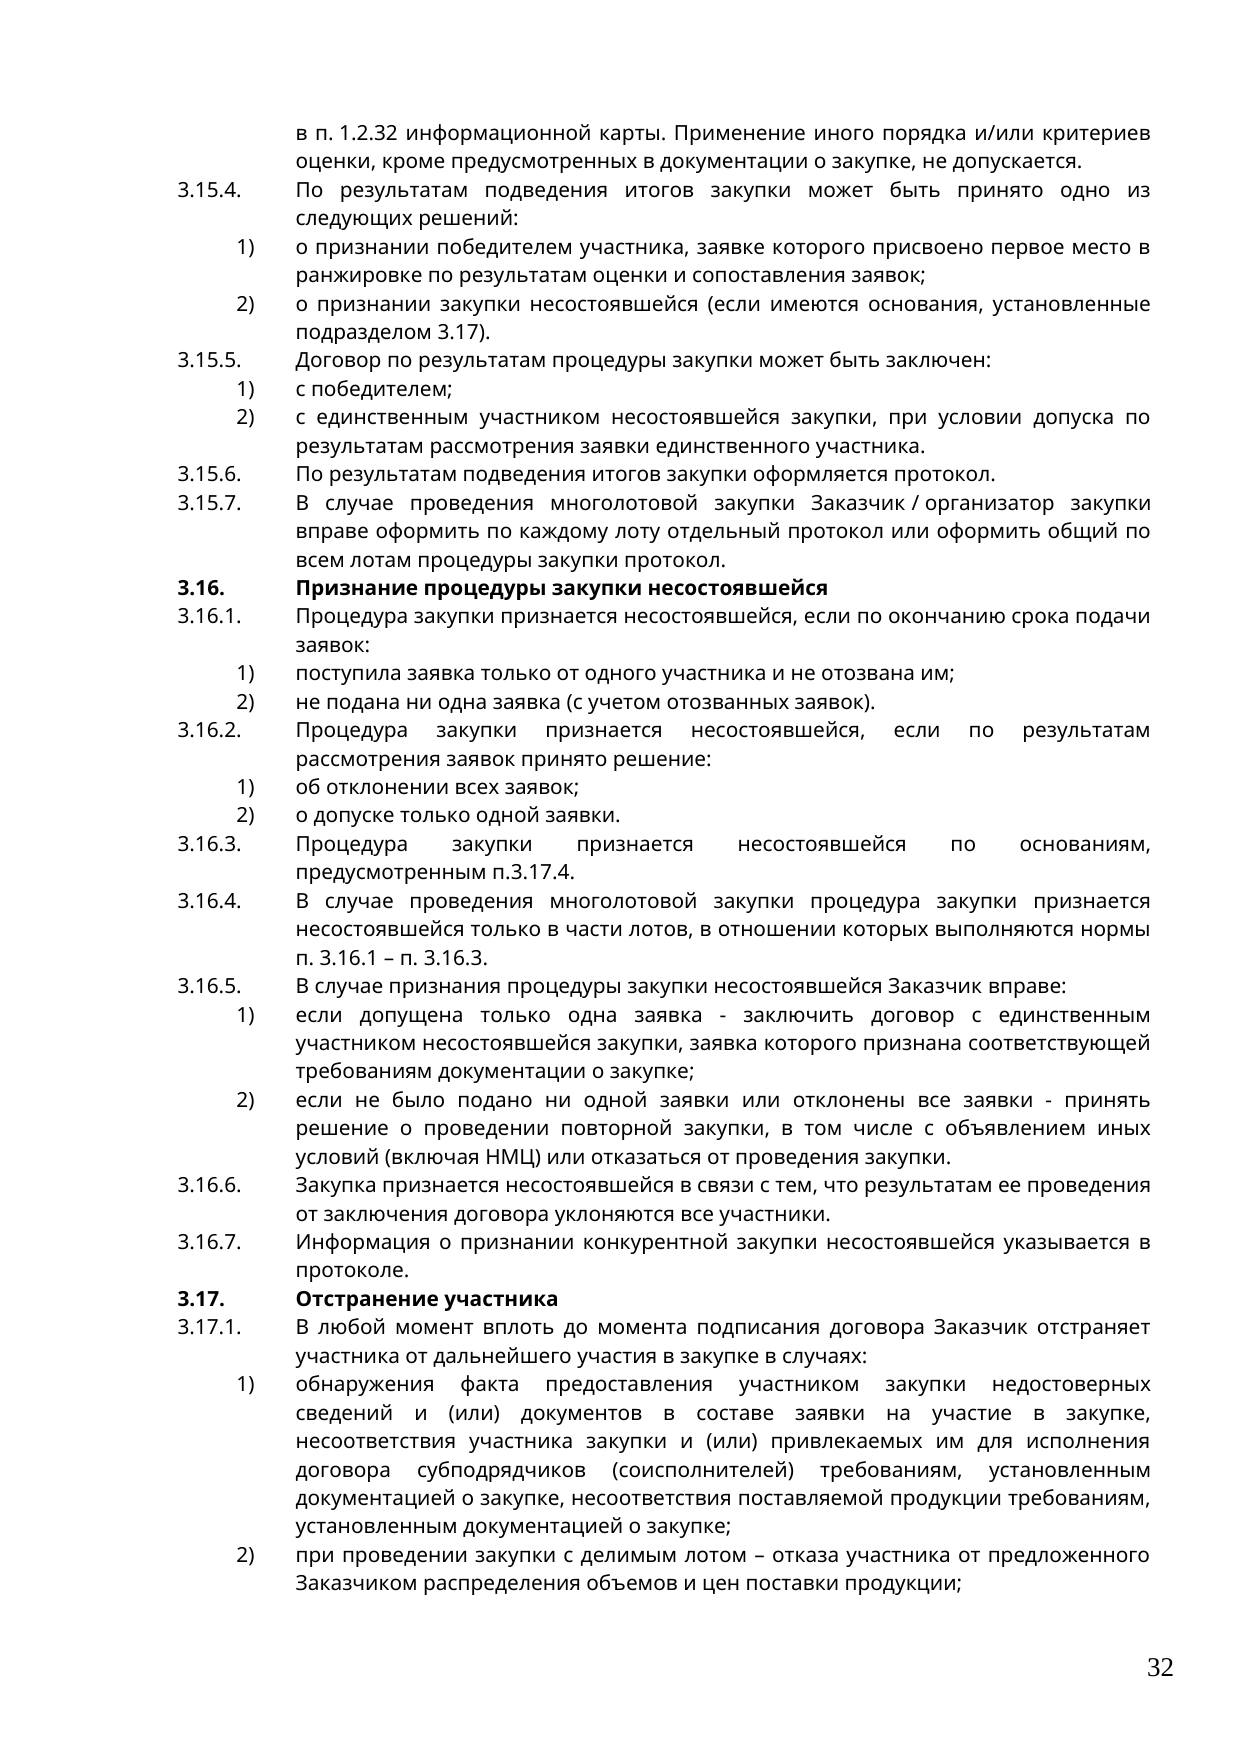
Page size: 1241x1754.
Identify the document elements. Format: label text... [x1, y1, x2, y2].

text об отклонении всех заявок; [236, 772, 1152, 801]
text поступила заявка только от одного участника и не отозвана им; [236, 658, 1152, 687]
text В случае проведения многолотовой закупки процедура закупки признается несостоявшейся только в части лотов, в отношении которых выполняются нормы п. 3.16.1 – п. 3.16.3. [177, 886, 1152, 971]
text обнаружения факта предоставления участником закупки недостоверных сведений и (или) документов в составе заявки на участие в закупке, несоответствия участника закупки и (или) привлекаемых им для исполнения договора субподрядчиков (соисполнителей) требованиям, установленным документацией о закупке, несоответствия поставляемой продукции требованиям, установленным документацией о закупке; [236, 1369, 1152, 1540]
text с победителем; [236, 374, 1152, 402]
text Признание процедуры закупки несостоявшейся [177, 573, 1152, 602]
text Информация о признании конкурентной закупки несостоявшейся указывается в протоколе. [177, 1227, 1152, 1284]
text Процедура закупки признается несостоявшейся по основаниям, предусмотренным п.3.17.4. [177, 829, 1152, 886]
text о признании победителем участника, заявке которого присвоено первое место в ранжировке по результатам оценки и сопоставления заявок; [236, 232, 1152, 289]
text Отстранение участника [177, 1284, 1152, 1312]
text при проведении закупки с делимым лотом – отказа участника от предложенного Заказчиком распределения объемов и цен поставки продукции; [236, 1540, 1152, 1597]
text По результатам подведения итогов закупки оформляется протокол. [177, 459, 1152, 488]
text о признании закупки несостоявшейся (если имеются основания, установленные подразделом 3.17). [236, 289, 1152, 346]
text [177, 118, 1152, 175]
text В любой момент вплоть до момента подписания договора Заказчик отстраняет участника от дальнейшего участия в закупке в случаях: [177, 1312, 1152, 1369]
text не подана ни одна заявка (с учетом отозванных заявок). [236, 687, 1152, 715]
text По результатам подведения итогов закупки может быть принято одно из следующих решений: [177, 175, 1152, 232]
text с единственным участником несостоявшейся закупки, при условии допуска по результатам рассмотрения заявки единственного участника. [236, 402, 1152, 459]
text Закупка признается несостоявшейся в связи с тем, что результатам ее проведения от заключения договора уклоняются все участники. [177, 1170, 1152, 1227]
text Процедура закупки признается несостоявшейся, если по результатам рассмотрения заявок принято решение: [177, 715, 1152, 772]
text В случае признания процедуры закупки несостоявшейся Заказчик вправе: [177, 971, 1152, 1000]
list если допущена только одна заявка - заключить договор с единственным участником несостоявшейся закупки, заявка которого признана соответствующей требованиям документации о закупке; [236, 1000, 1152, 1085]
text о допуске только одной заявки. [236, 801, 1152, 829]
text Договор по результатам процедуры закупки может быть заключен: [177, 346, 1152, 374]
text Процедура закупки признается несостоявшейся, если по окончанию срока подачи заявок: [177, 602, 1152, 658]
list если не было подано ни одной заявки или отклонены все заявки - принять решение о проведении повторной закупки, в том числе с объявлением иных условий (включая НМЦ) или отказаться от проведения закупки. [236, 1085, 1152, 1170]
